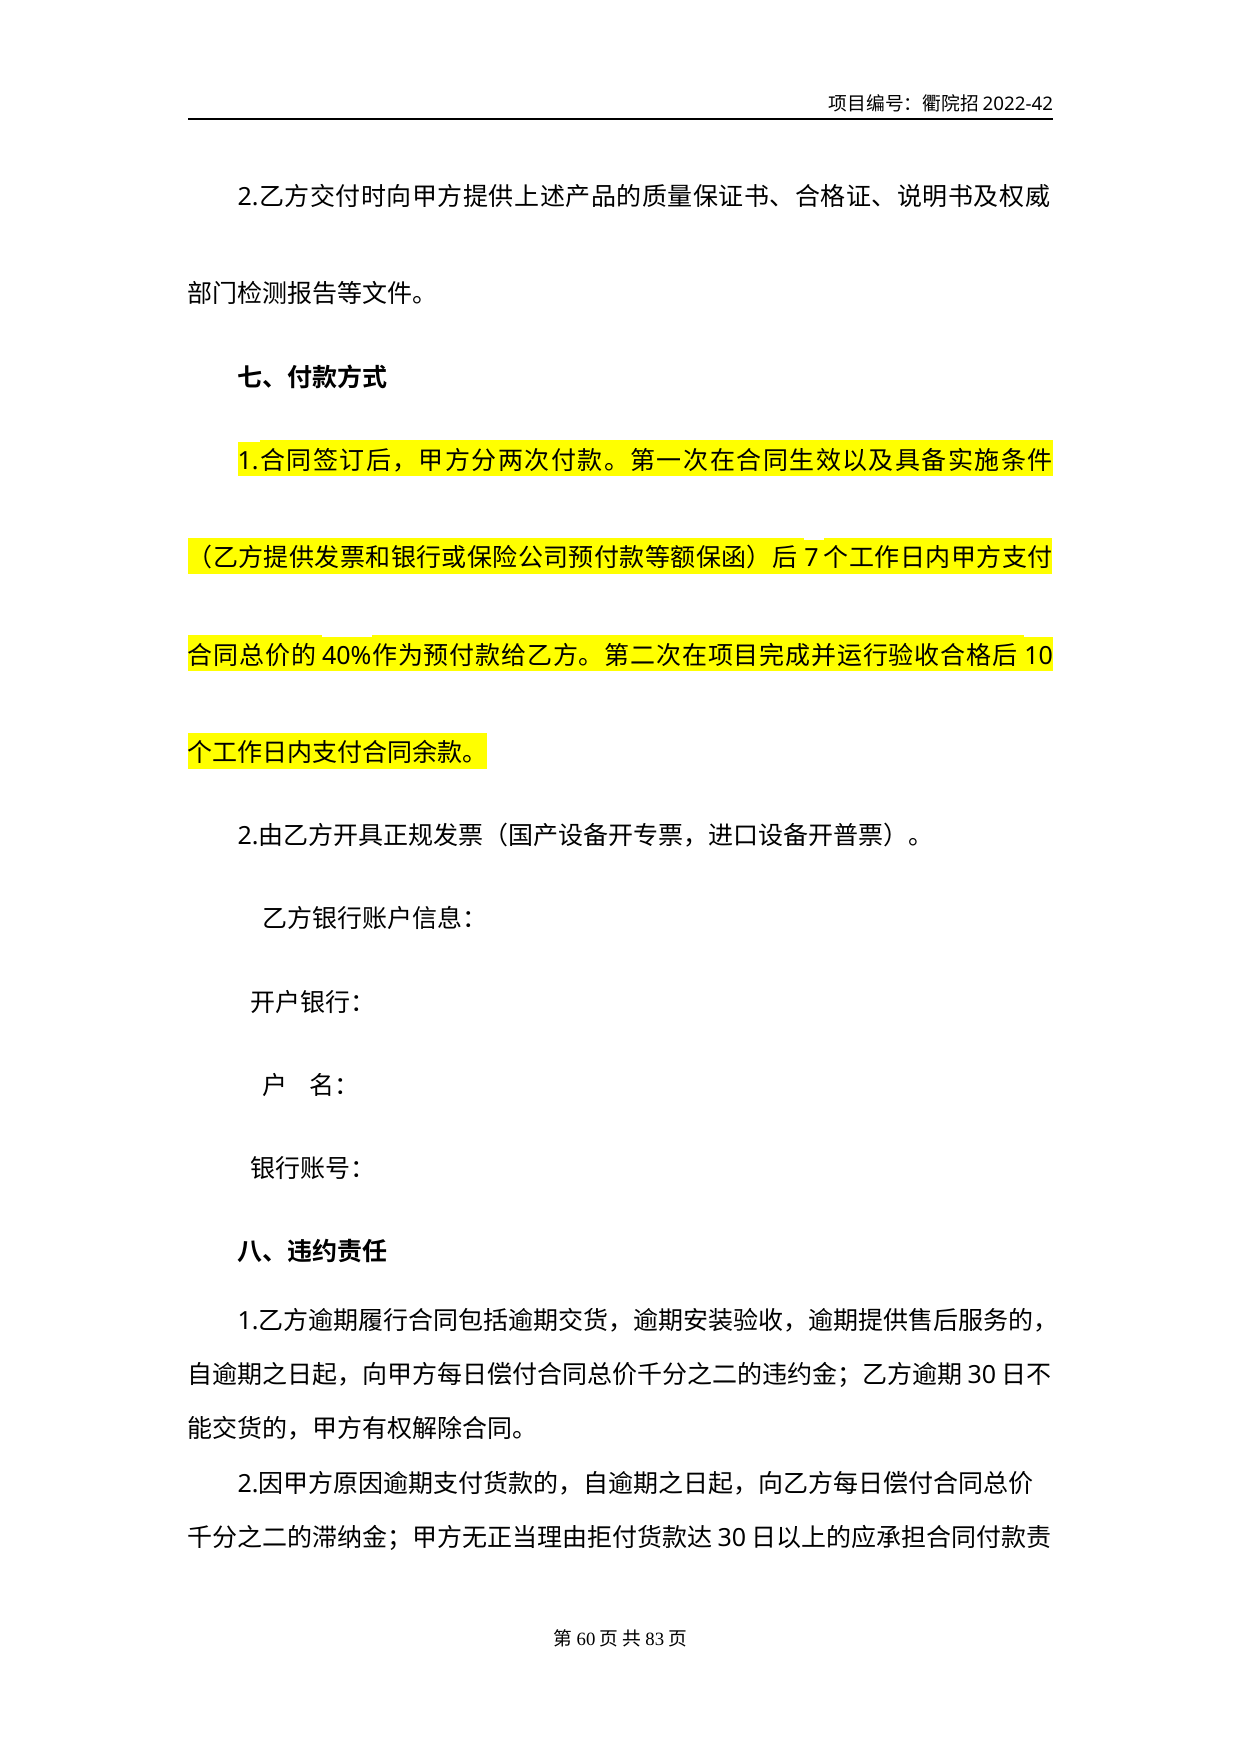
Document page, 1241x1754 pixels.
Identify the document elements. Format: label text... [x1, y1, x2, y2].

text 八、违约责任 [187, 1217, 1053, 1282]
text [187, 1463, 1053, 1554]
text 户 名： [187, 1051, 1053, 1116]
text 乙方银行账户信息： [187, 884, 1053, 949]
text 1.乙方逾期履行合同包括逾期交货，逾期安装验收，逾期提供售后服务的，自逾期之日起，向甲方每日偿付合同总价千分之二的违约金；乙方逾期30日不能交货的，甲方有权解除合同。 [187, 1300, 1053, 1445]
text 2.由乙方开具正规发票（国产设备开专票，进口设备开普票）。 [187, 801, 1053, 866]
text 开户银行： [187, 968, 1053, 1033]
text 银行账号： [187, 1134, 1053, 1199]
text 1.合同签订后，甲方分两次付款。第一次在合同生效以及具备实施条件（乙方提供发票和银行或保险公司预付款等额保函）后7个工作日内甲方支付合同总价的40%作为预付款给乙方。第二次在项目完成并运行验收合格后10个工作日内支付合同余款。 [187, 426, 1053, 783]
text 2.乙方交付时向甲方提供上述产品的质量保证书、合格证、说明书及权威部门检测报告等文件。 [187, 162, 1053, 324]
text 七、付款方式 [187, 343, 1053, 408]
